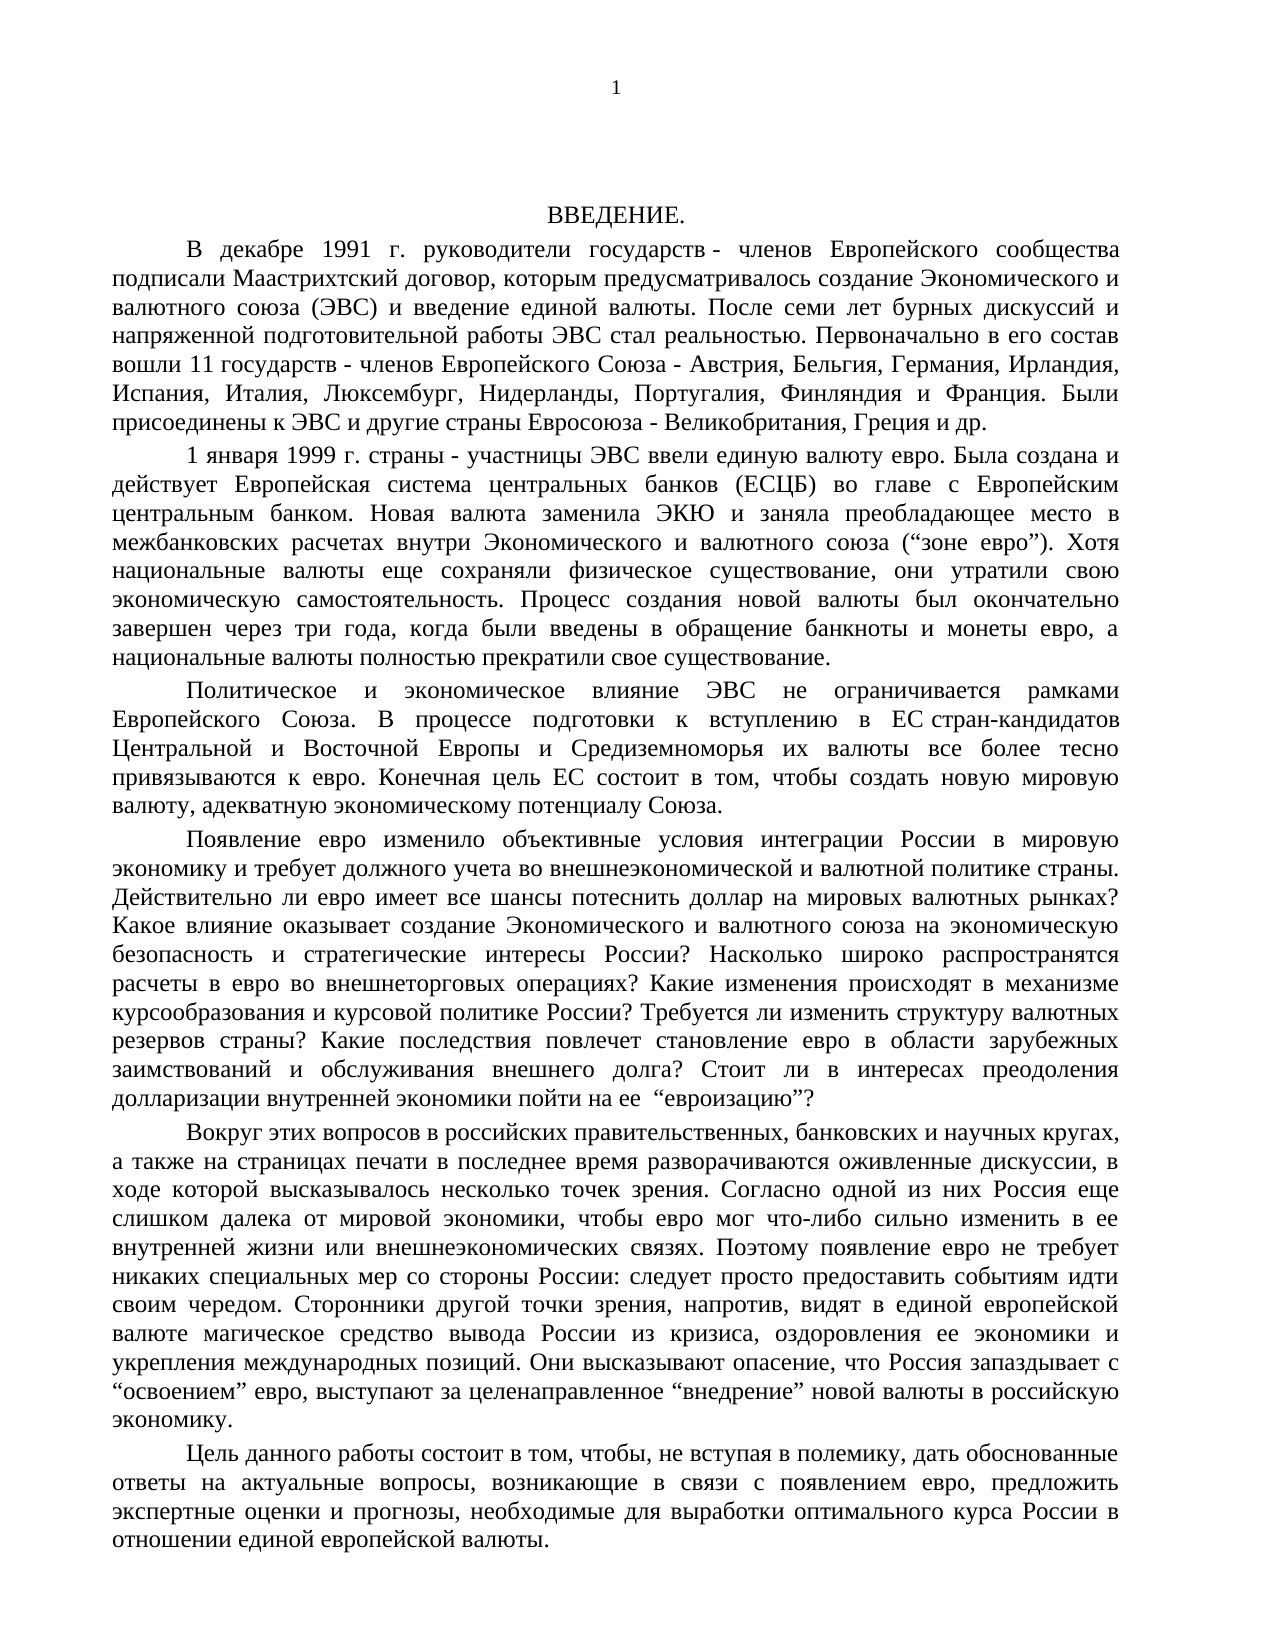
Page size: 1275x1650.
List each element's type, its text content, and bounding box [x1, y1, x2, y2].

text ВВЕДЕНИЕ. [112, 200, 1120, 229]
text Политическое и экономическое влияние ЭВС не ограничивается рамками Европейского Союза. В процессе подготовки к вступлению в ЕС стран-кандидатов Центральной и Восточной Европы и Средиземноморья их валюты все более тесно привязываются к евро. Конечная цель ЕС состоит в том, чтобы создать новую мировую валюту, адекватную экономическому потенциалу Союза. [112, 676, 1120, 819]
text Цель данного работы состоит в том, чтобы, не вступая в полемику, дать обоснованные ответы на актуальные вопросы, возникающие в связи с появлением евро, предложить экспертные оценки и прогнозы, необходимые для выработки оптимального курса России в отношении единой европейской валюты. [112, 1438, 1120, 1553]
text Появление евро изменило объективные условия интеграции России в мировую экономику и требует должного учета во внешнеэкономической и валютной политике страны. Действительно ли евро имеет все шансы потеснить доллар на мировых валютных рынках? Какое влияние оказывает создание Экономического и валютного союза на экономическую безопасность и стратегические интересы России? Насколько широко распространятся расчеты в евро во внешнеторговых операциях? Какие изменения происходят в механизме курсообразования и курсовой политике России? Требуется ли изменить структуру валютных резервов страны? Какие последствия повлечет становление евро в области зарубежных заимствований и обслуживания внешнего долга? Стоит ли в интересах преодоления долларизации внутренней экономики пойти на ее “евроизацию”? [112, 824, 1120, 1112]
text В декабре 1991 г. руководители государств - членов Европейского сообщества подписали Маастрихтский договор, которым предусматривалось создание Экономического и валютного союза (ЭВС) и введение единой валюты. После семи лет бурных дискуссий и напряженной подготовительной работы ЭВС стал реальностью. Первоначально в его состав вошли 11 государств - членов Европейского Союза - Австрия, Бельгия, Германия, Ирландия, Испания, Италия, Люксембург, Нидерланды, Португалия, Финляндия и Франция. Были присоединены к ЭВС и другие страны Евросоюза - Великобритания, Греция и др. [112, 234, 1120, 435]
text Вокруг этих вопросов в российских правительственных, банковских и научных кругах, а также на страницах печати в последнее время разворачиваются оживленные дискуссии, в ходе которой высказывалось несколько точек зрения. Согласно одной из них Россия еще слишком далека от мировой экономики, чтобы евро мог что-либо сильно изменить в ее внутренней жизни или внешнеэкономических связях. Поэтому появление евро не требует никаких специальных мер со стороны России: следует просто предоставить событиям идти своим чередом. Сторонники другой точки зрения, напротив, видят в единой европейской валюте магическое средство вывода России из кризиса, оздоровления ее экономики и укрепления международных позиций. Они высказывают опасение, что Россия запаздывает с “освоением” евро, выступают за целенаправленное “внедрение” новой валюты в российскую экономику. [112, 1117, 1120, 1433]
text 1 января 1999 г. страны - участницы ЭВС ввели единую валюту евро. Была создана и действует Европейская система центральных банков (ЕСЦБ) во главе с Европейским центральным банком. Новая валюта заменила ЭКЮ и заняла преобладающее место в межбанковских расчетах внутри Экономического и валютного союза (“зоне евро”). Хотя национальные валюты еще сохраняли физическое существование, они утратили свою экономическую самостоятельность. Процесс создания новой валюты был окончательно завершен через три года, когда были введены в обращение банкноты и монеты евро, а национальные валюты полностью прекратили свое существование. [112, 440, 1120, 670]
